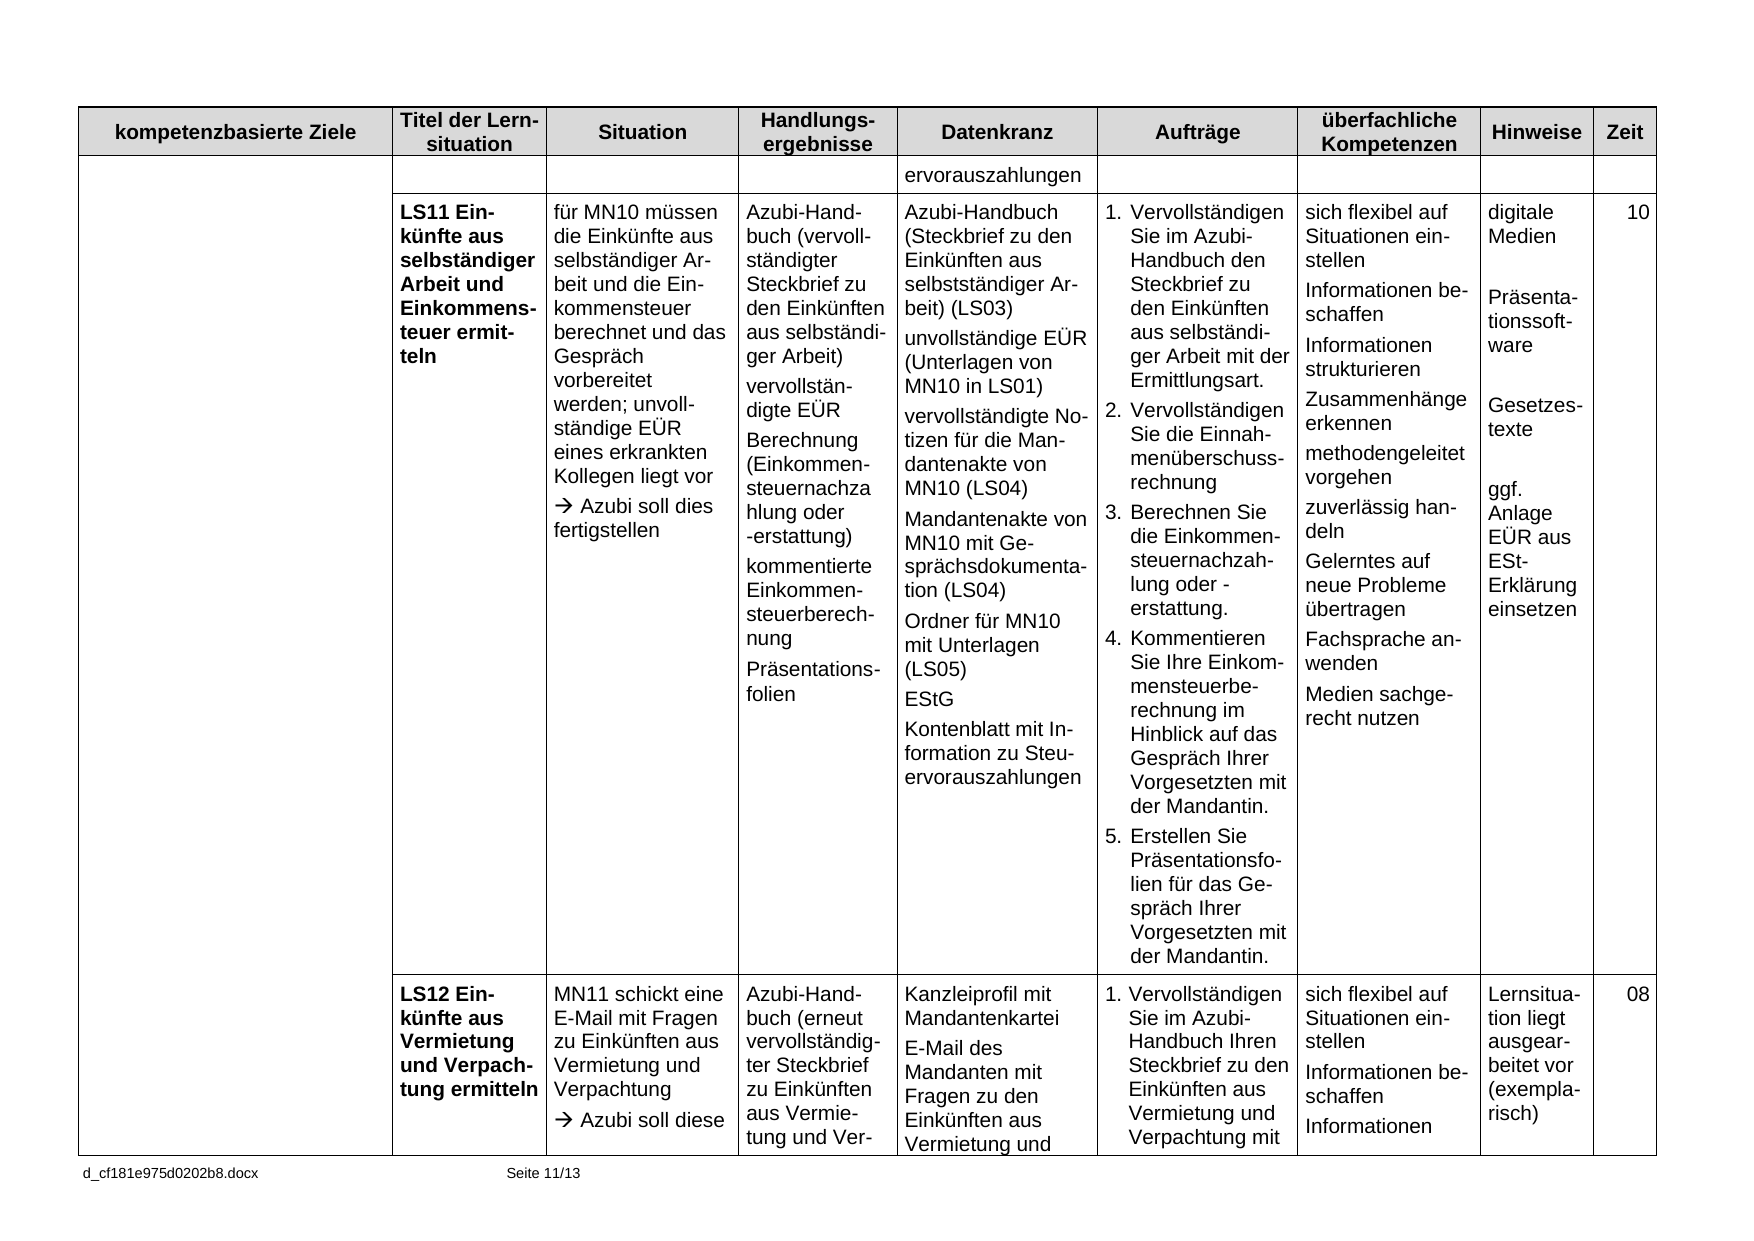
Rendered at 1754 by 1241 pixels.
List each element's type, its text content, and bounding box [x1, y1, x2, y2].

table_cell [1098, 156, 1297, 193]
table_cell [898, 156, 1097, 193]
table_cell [547, 156, 738, 193]
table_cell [393, 156, 546, 193]
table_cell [739, 975, 897, 1155]
table_cell LS11 Einkünfte aus selbständiger Arbeit und Einkommensteuer ermitteln [393, 194, 546, 974]
table_cell digitale Medien Präsentationssoftware Gesetzestexte ggf. Anlage EÜR aus ESt-Erklärung einsetzen [1481, 194, 1593, 974]
table_header Zeit [1594, 108, 1656, 155]
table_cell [1298, 156, 1480, 193]
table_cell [1098, 975, 1297, 1155]
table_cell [1298, 975, 1480, 1155]
table_cell 10 [1594, 194, 1656, 974]
table_cell für MN10 müssen die Einkünfte aus selbständiger Arbeit und die Einkommensteuer berechnet und das Gespräch vorbereitet werden; unvollständige EÜR eines erkrankten Kollegen liegt vor Azubi soll dies fertigstellen [547, 194, 738, 974]
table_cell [1481, 975, 1593, 1155]
table_cell 04 [1594, 156, 1656, 193]
table_cell Azubi-Handbuch (vervollständigter Steckbrief zu den Einkünften aus selbständiger Arbeit) vervollständigte EÜR Berechnung (Einkommensteuernachzahlung oder -erstattung) kommentierte Einkommensteuerberechnung Präsentationsfolien [739, 194, 897, 974]
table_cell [739, 156, 897, 193]
table_header Situation [547, 108, 738, 155]
table_header Datenkranz [898, 108, 1097, 155]
table_cell Azubi-Handbuch (Steckbrief zu den Einkünften aus selbstständiger Arbeit) (LS03) unvollständige EÜR (Unterlagen von MN10 in LS01) vervollständigte Notizen für die Mandantenakte von MN10 (LS04) Mandantenakte von MN10 mit Gesprächsdokumentation (LS04) Ordner für MN10 mit Unterlagen (LS05) EStG Kontenblatt mit Information zu Steuervorauszahlungen [898, 194, 1097, 974]
table_header Titel der Lernsituation [393, 108, 546, 155]
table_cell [393, 975, 546, 1155]
table_header kompetenzbasierte Ziele [79, 108, 392, 155]
table_header Hinweise [1481, 108, 1593, 155]
table_header Handlungs- ergebnisse [739, 108, 897, 155]
table_cell Vervollständigen Sie im Azubi-Handbuch den Steckbrief zu den Einkünften aus selbständiger Arbeit mit der Ermittlungsart. Vervollständigen Sie die Einnahmenüberschussrechnung Berechnen Sie die Einkommensteuernachzahlung oder -erstattung. Kommentieren Sie Ihre Einkommensteuerberechnung im Hinblick auf das Gespräch Ihrer Vorgesetzten mit der Mandantin. Erstellen Sie Präsentationsfolien für das Gespräch Ihrer Vorgesetzten mit der Mandantin. [1098, 194, 1297, 974]
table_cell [547, 975, 738, 1155]
table_header überfachliche Kompetenzen [1298, 108, 1480, 155]
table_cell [1481, 156, 1593, 193]
table_header Aufträge [1098, 108, 1297, 155]
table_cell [898, 975, 1097, 1155]
table_cell 08 [1594, 975, 1656, 1155]
